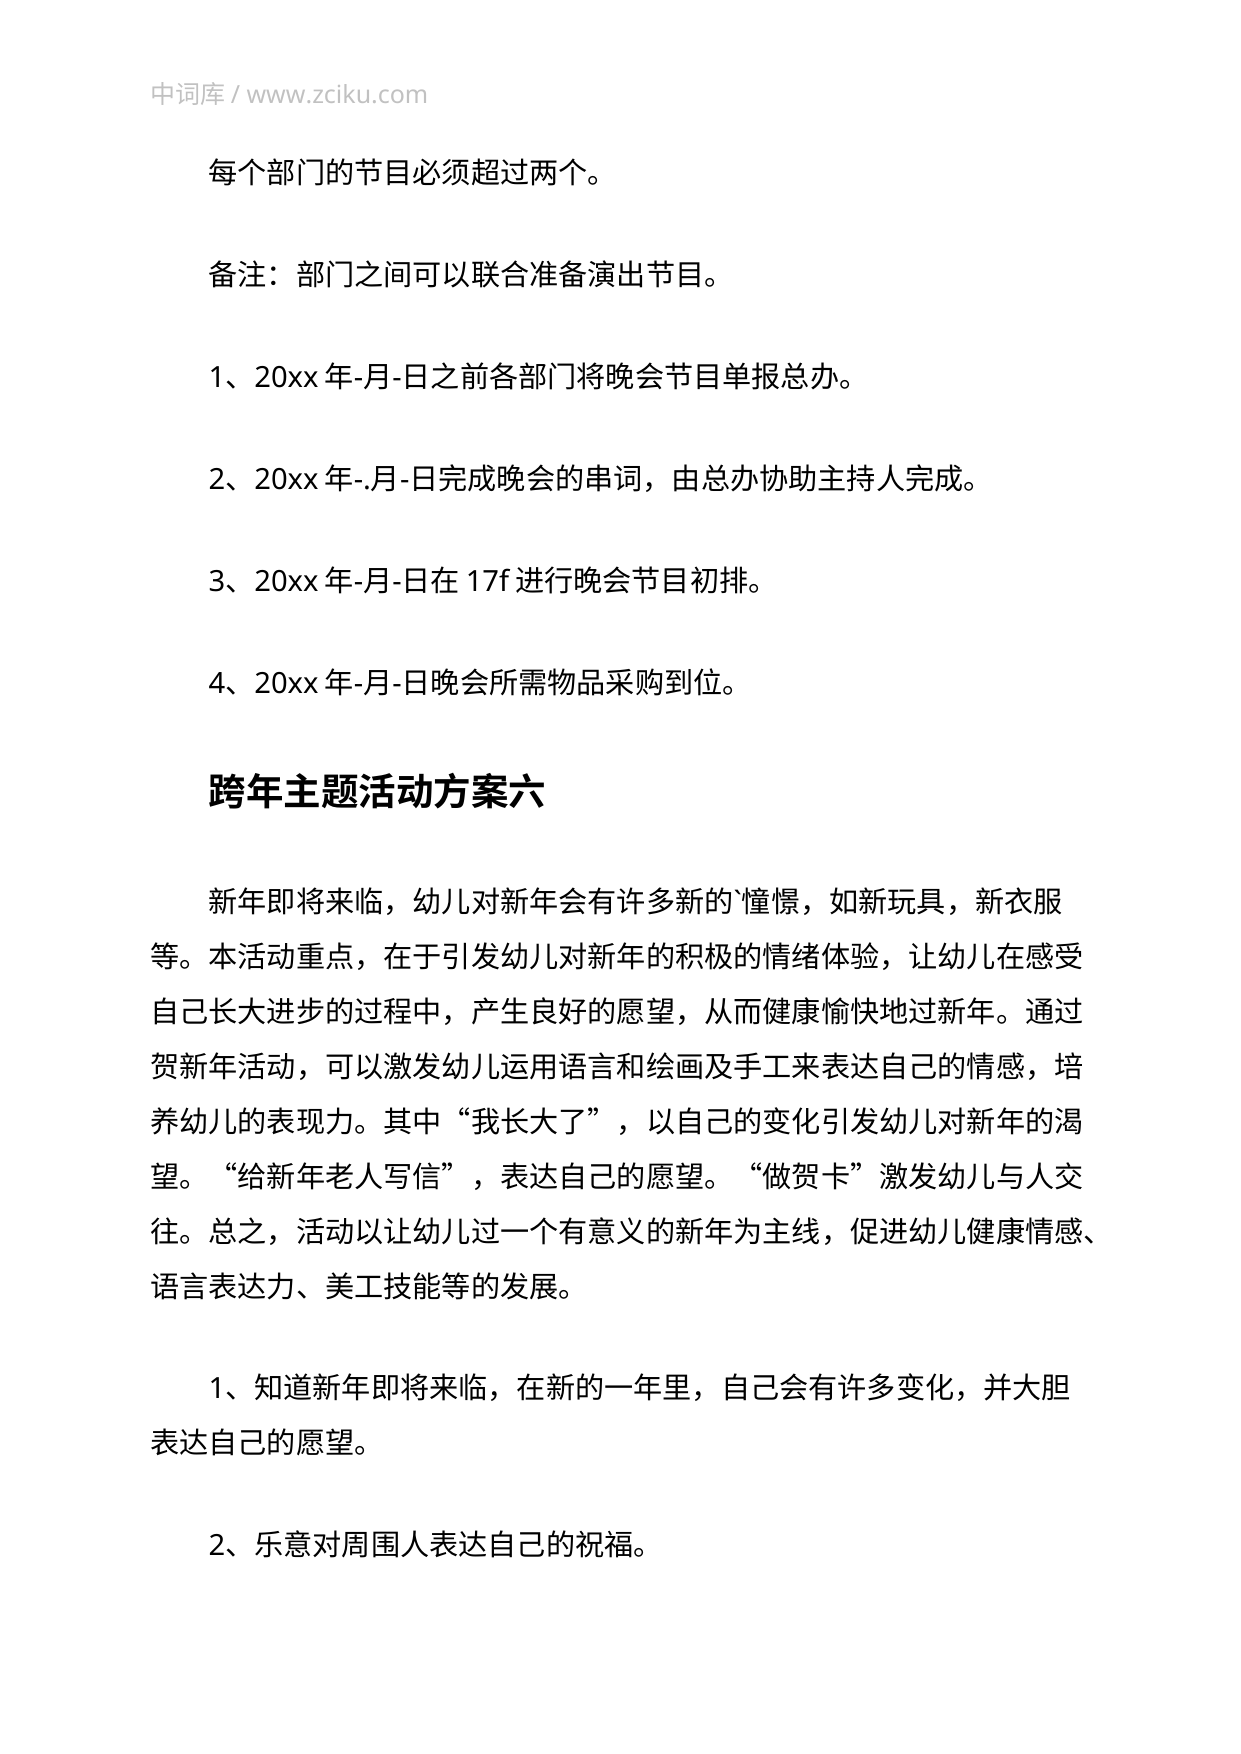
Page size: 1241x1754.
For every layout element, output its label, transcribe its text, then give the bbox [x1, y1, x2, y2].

text 1、知道新年即将来临，在新的一年里，自己会有许多变化，并大胆表达自己的愿望。 [150, 1365, 1090, 1462]
text 每个部门的节目必须超过两个。 [150, 150, 1090, 192]
text 跨年主题活动方案六 [150, 761, 1090, 816]
text 备注：部门之间可以联合准备演出节目。 [150, 252, 1090, 294]
text 3、20xx年-月-日在17f进行晚会节目初排。 [150, 557, 1090, 600]
text 2、20xx年-.月-日完成晚会的串词，由总办协助主持人完成。 [150, 456, 1090, 498]
text 4、20xx年-月-日晚会所需物品采购到位。 [150, 659, 1090, 702]
text 1、20xx年-月-日之前各部门将晚会节目单报总办。 [150, 353, 1090, 396]
text 2、乐意对周围人表达自己的祝福。 [150, 1522, 1090, 1564]
text 新年即将来临，幼儿对新年会有许多新的`憧憬，如新玩具，新衣服等。本活动重点，在于引发幼儿对新年的积极的情绪体验，让幼儿在感受自己长大进步的过程中，产生良好的愿望，从而健康愉快地过新年。通过贺新年活动，可以激发幼儿运用语言和绘画及手工来表达自己的情感，培养幼儿的表现力。其中“我长大了”，以自己的变化引发幼儿对新年的渴望。“给新年老人写信”，表达自己的愿望。“做贺卡”激发幼儿与人交往。总之，活动以让幼儿过一个有意义的新年为主线，促进幼儿健康情感、语言表达力、美工技能等的发展。 [150, 879, 1090, 1306]
